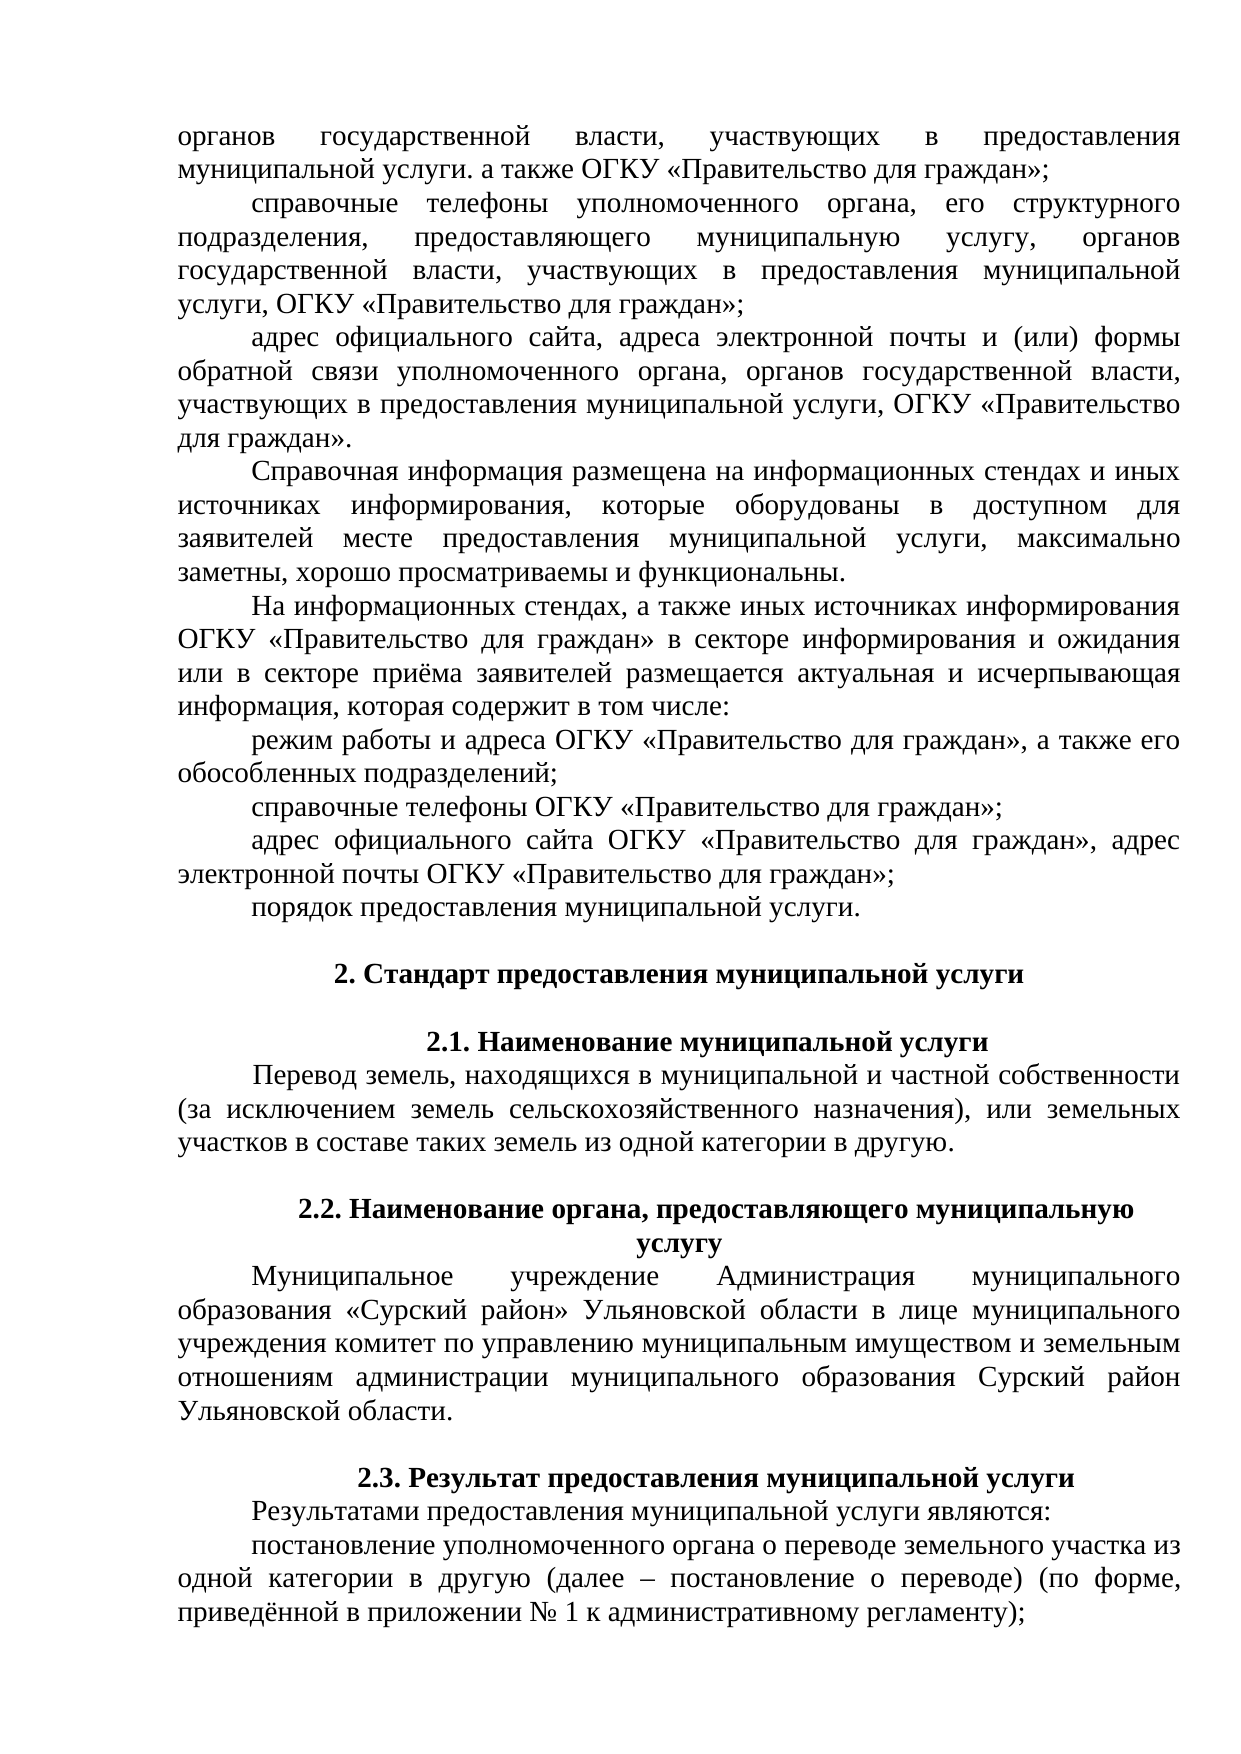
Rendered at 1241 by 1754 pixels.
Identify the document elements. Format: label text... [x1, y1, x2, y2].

list постановление уполномоченного органа о переводе земельного участка из одной категории в другую (далее – постановление о переводе) (по форме, приведённой в приложении № 1 к административному регламенту); [177, 1527, 1181, 1627]
text На информационных стендах, а также иных источниках информирования ОГКУ «Правительство для граждан» в секторе информирования и ожидания или в секторе приёма заявителей размещается актуальная и исчерпывающая информация, которая содержит в том числе: [177, 588, 1181, 722]
text Муниципальное учреждение Администрация муниципального образования «Сурский район» Ульяновской области в лице муниципального учреждения комитет по управлению муниципальным имуществом и земельным отношениям администрации муниципального образования Сурский район Ульяновской области. [177, 1258, 1181, 1426]
text 2.1. Наименование муниципальной услуги [177, 1024, 1181, 1057]
text порядок предоставления муниципальной услуги. [177, 889, 1181, 923]
text Перевод земель, находящихся в муниципальной и частной собственности (за исключением земель сельскохозяйственного назначения), или земельных участков в составе таких земель из одной категории в другую. [177, 1057, 1181, 1158]
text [177, 118, 1181, 185]
text режим работы и адреса ОГКУ «Правительство для граждан», а также его обособленных подразделений; [177, 722, 1181, 789]
text справочные телефоны уполномоченного органа, его структурного подразделения, предоставляющего муниципальную услугу, органов государственной власти, участвующих в предоставления муниципальной услуги, ОГКУ «Правительство для граждан»; [177, 185, 1181, 319]
text Справочная информация размещена на информационных стендах и иных источниках информирования, которые оборудованы в доступном для заявителей месте предоставления муниципальной услуги, максимально заметны, хорошо просматриваемы и функциональны. [177, 453, 1181, 588]
text адрес официального сайта, адреса электронной почты и (или) формы обратной связи уполномоченного органа, органов государственной власти, участвующих в предоставления муниципальной услуги, ОГКУ «Правительство для граждан». [177, 319, 1181, 453]
list Результатами предоставления муниципальной услуги являются: [177, 1493, 1181, 1527]
text 2. Стандарт предоставления муниципальной услуги [177, 957, 1181, 990]
text 2.2. Наименование органа, предоставляющего муниципальную услугу [177, 1191, 1181, 1258]
text адрес официального сайта ОГКУ «Правительство для граждан», адрес электронной почты ОГКУ «Правительство для граждан»; [177, 822, 1181, 889]
text 2.3. Результат предоставления муниципальной услуги [177, 1460, 1181, 1493]
text справочные телефоны ОГКУ «Правительство для граждан»; [177, 789, 1181, 822]
